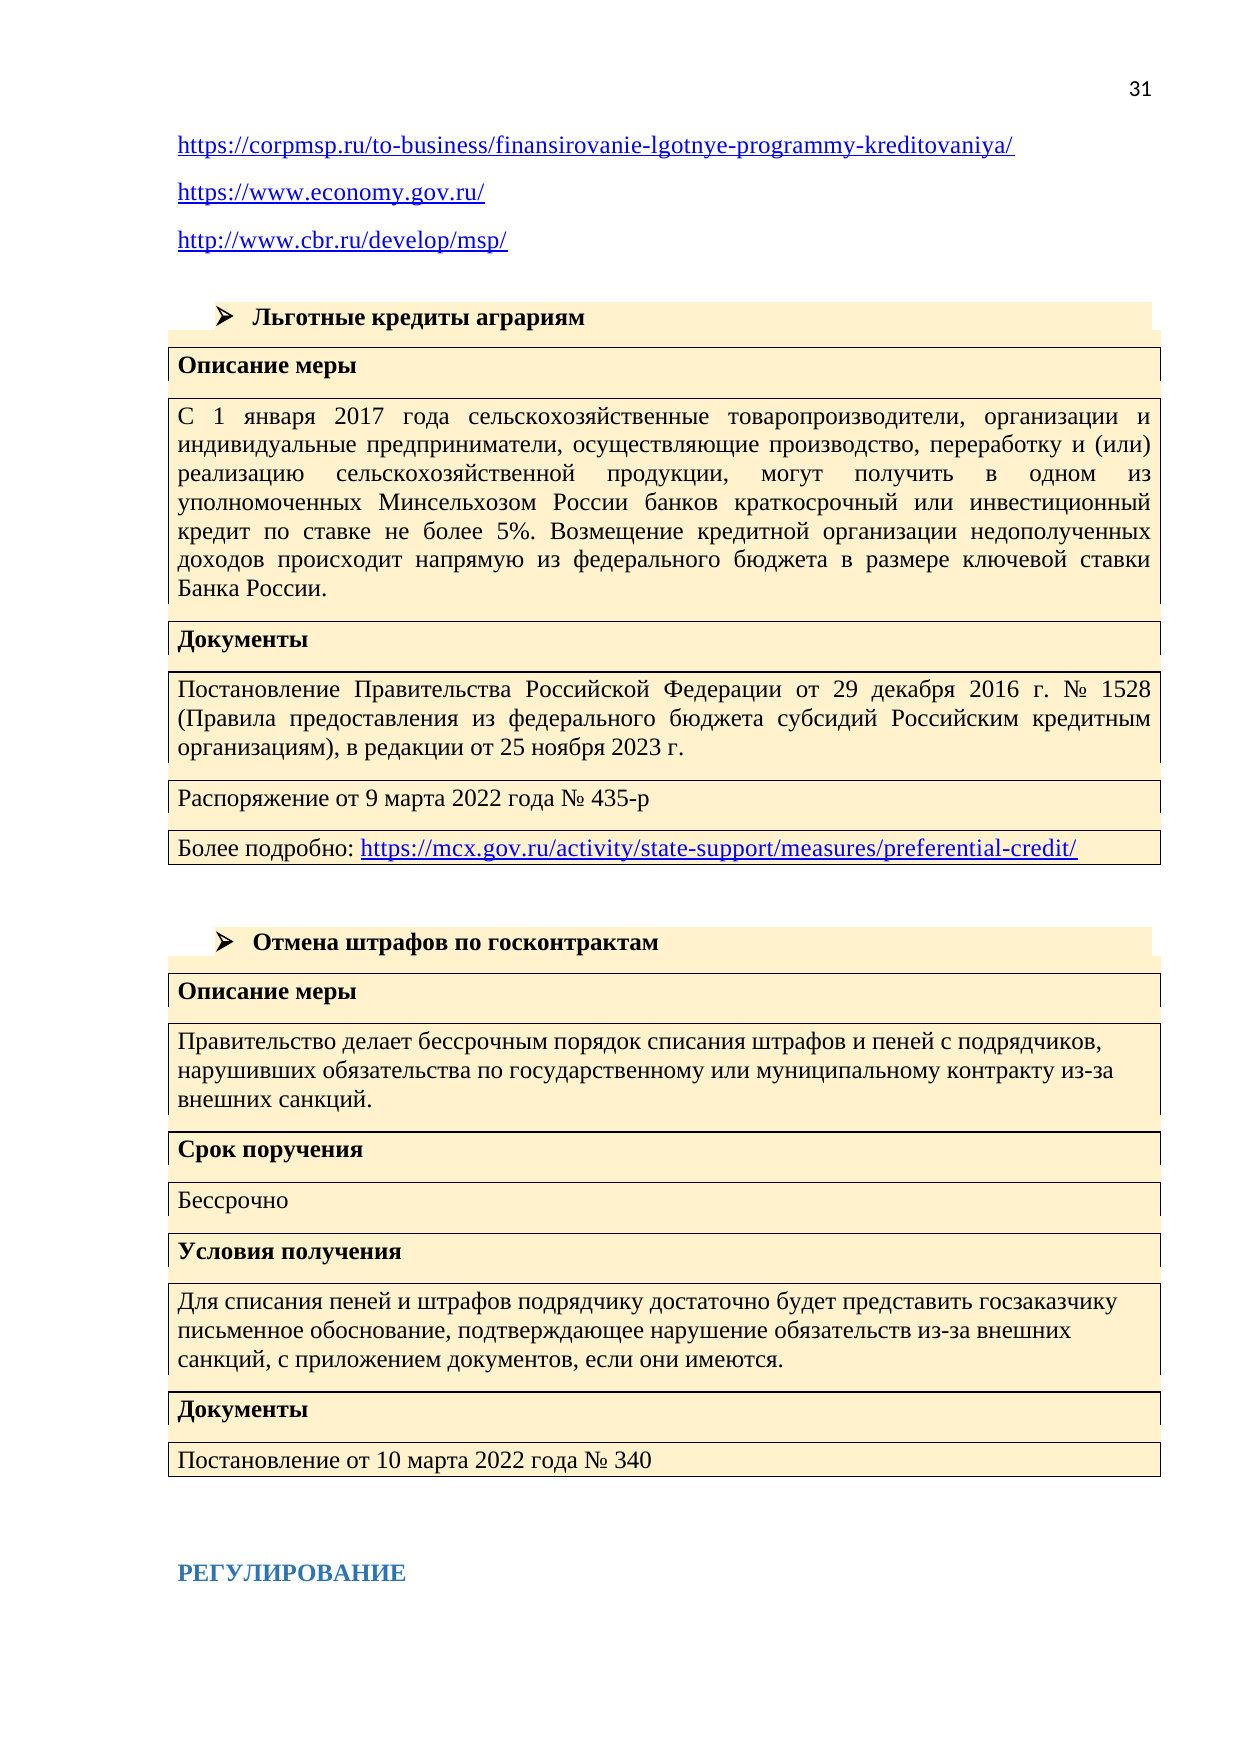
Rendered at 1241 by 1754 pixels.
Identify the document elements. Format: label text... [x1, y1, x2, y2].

text http://www.cbr.ru/develop/msp/ [177, 225, 1152, 254]
text Для списания пеней и штрафов подрядчику достаточно будет представить госзаказчику письменное обоснование, подтверждающее нарушение обязательств из-за внешних санкций, с приложением документов, если они имеются. [169, 1284, 1160, 1375]
text https://www.economy.gov.ru/ [177, 177, 1152, 206]
text Условия получения [169, 1234, 1160, 1267]
text Распоряжение от 9 марта 2022 года № 435-р [169, 781, 1160, 813]
subtitle РЕГУЛИРОВАНИЕ [177, 1558, 1152, 1587]
text Более подробно: https://mcx.gov.ru/activity/state-support/measures/preferential-credit/ [169, 831, 1160, 864]
text Срок поручения [169, 1133, 1160, 1165]
text Описание меры [169, 348, 1160, 381]
text Правительство делает бессрочным порядок списания штрафов и пеней с подрядчиков, нарушивших обязательства по государственному или муниципальному контракту из-за внешних санкций. [169, 1024, 1160, 1115]
text Документы [169, 622, 1160, 655]
text Постановление от 10 марта 2022 года № 340 [169, 1443, 1160, 1476]
list Отмена штрафов по госконтрактам [215, 927, 1152, 956]
text Документы [169, 1393, 1160, 1425]
text Постановление Правительства Российской Федерации от 29 декабря 2016 г. № 1528 (Правила предоставления из федерального бюджета субсидий Российским кредитным организациям), в редакции от 25 ноября 2023 г. [169, 673, 1160, 763]
text https://corpmsp.ru/to-business/finansirovanie-lgotnye-programmy-kreditovaniya/ [177, 130, 1152, 158]
text Описание меры [169, 974, 1160, 1007]
list Льготные кредиты аграриям [215, 302, 1152, 330]
text С 1 января 2017 года сельскохозяйственные товаропроизводители, организации и индивидуальные предприниматели, осуществляющие производство, переработку и (или) реализацию сельскохозяйственной продукции, могут получить в одном из уполномоченных Минсельхозом России банков краткосрочный или инвестиционный кредит по ставке не более 5%. Возмещение кредитной организации недополученных доходов происходит напрямую из федерального бюджета в размере ключевой ставки Банка России. [169, 399, 1160, 604]
text Бессрочно [169, 1183, 1160, 1216]
